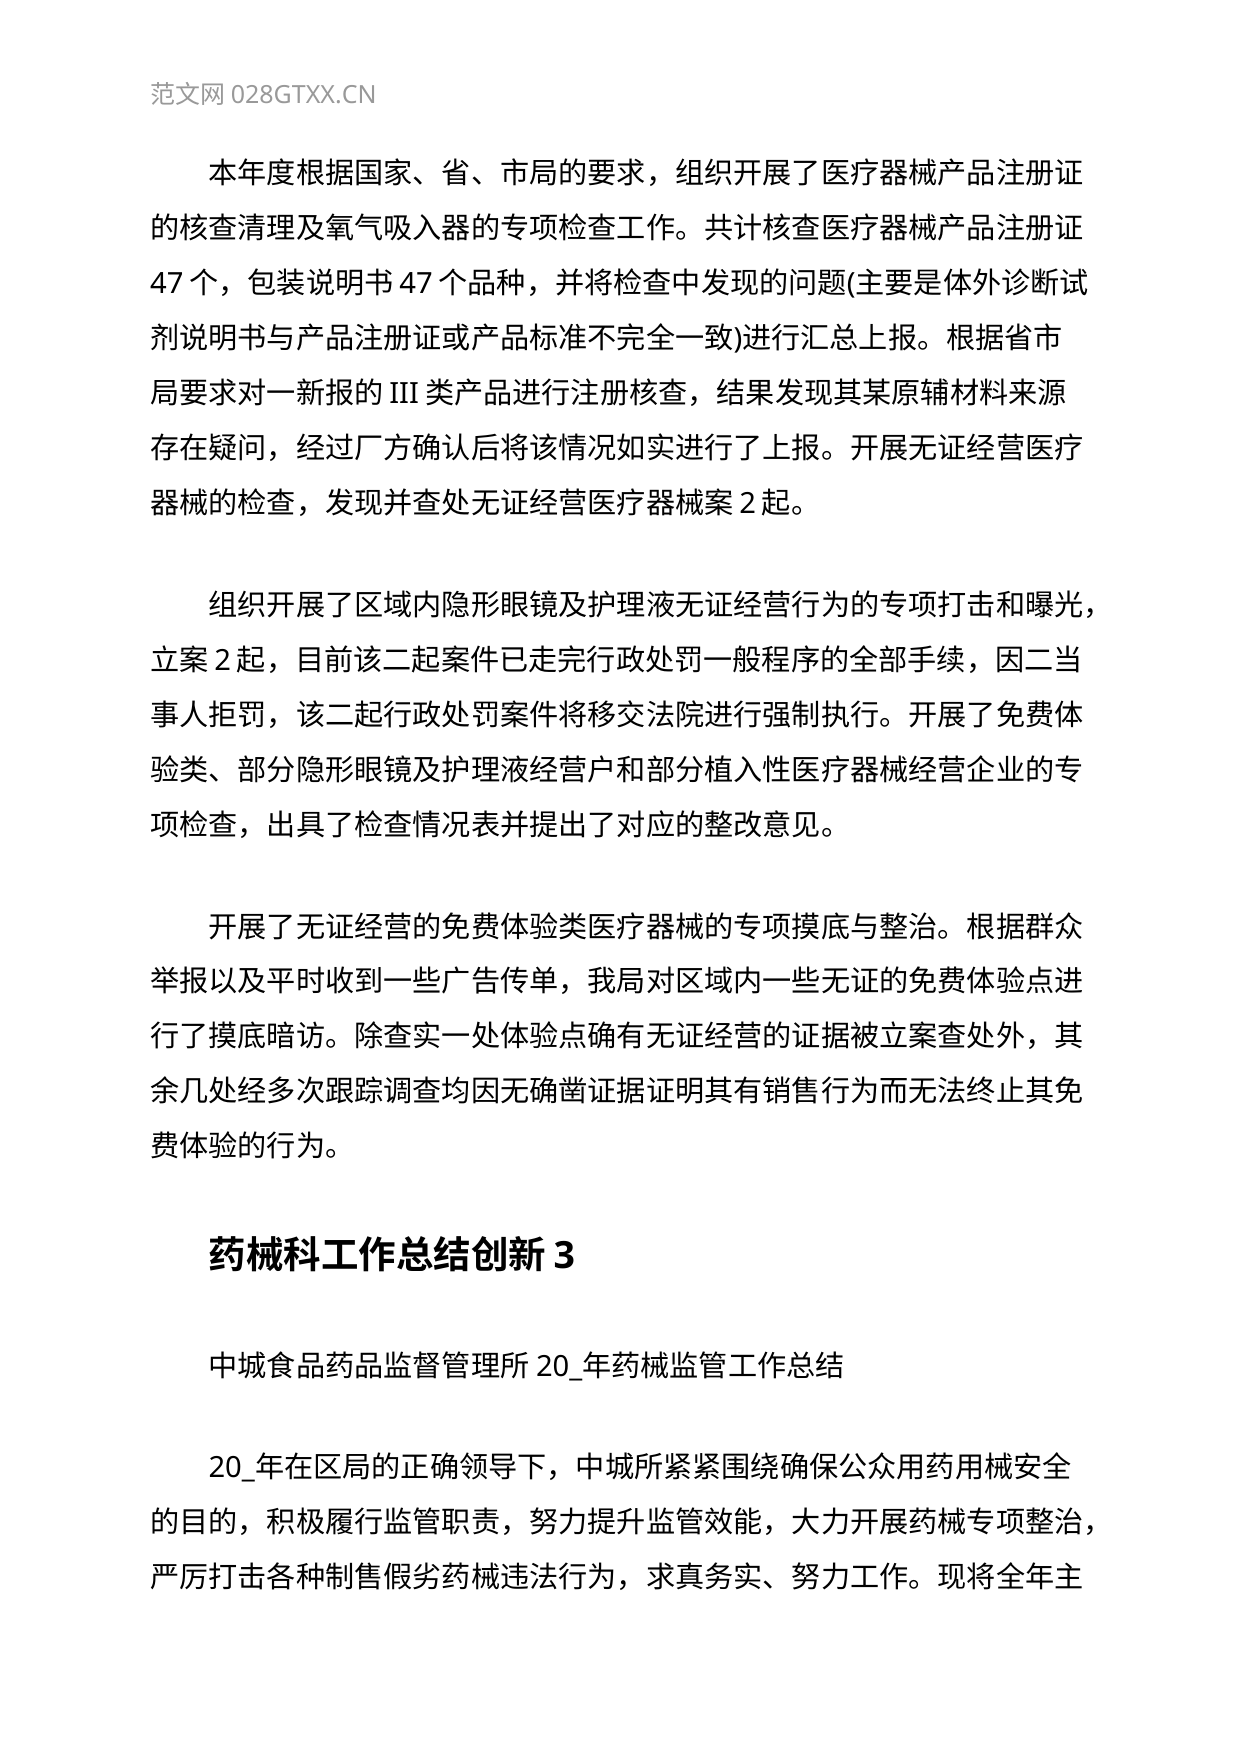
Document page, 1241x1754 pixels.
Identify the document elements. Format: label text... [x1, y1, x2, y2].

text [150, 1444, 1090, 1596]
text 中城食品药品监督管理所 20_年药械监管工作总结 [150, 1342, 1090, 1384]
text 本年度根据国家、省、市局的要求，组织开展了医疗器械产品注册证的核查清理及氧气吸入器的专项检查工作。共计核查医疗器械产品注册证47个，包装说明书47个品种，并将检查中发现的问题(主要是体外诊断试剂说明书与产品注册证或产品标准不完全一致)进行汇总上报。根据省市局要求对一新报的III类产品进行注册核查，结果发现其某原辅材料来源存在疑问，经过厂方确认后将该情况如实进行了上报。开展无证经营医疗器械的检查，发现并查处无证经营医疗器械案2起。 [150, 150, 1090, 522]
text 药械科工作总结创新3 [150, 1224, 1090, 1279]
text 开展了无证经营的免费体验类医疗器械的专项摸底与整治。根据群众举报以及平时收到一些广告传单，我局对区域内一些无证的免费体验点进行了摸底暗访。除查实一处体验点确有无证经营的证据被立案查处外，其余几处经多次跟踪调查均因无确凿证据证明其有销售行为而无法终止其免费体验的行为。 [150, 903, 1090, 1165]
text 组织开展了区域内隐形眼镜及护理液无证经营行为的专项打击和曝光，立案2起，目前该二起案件已走完行政处罚一般程序的全部手续，因二当事人拒罚，该二起行政处罚案件将移交法院进行强制执行。开展了免费体验类、部分隐形眼镜及护理液经营户和部分植入性医疗器械经营企业的专项检查，出具了检查情况表并提出了对应的整改意见。 [150, 582, 1090, 844]
